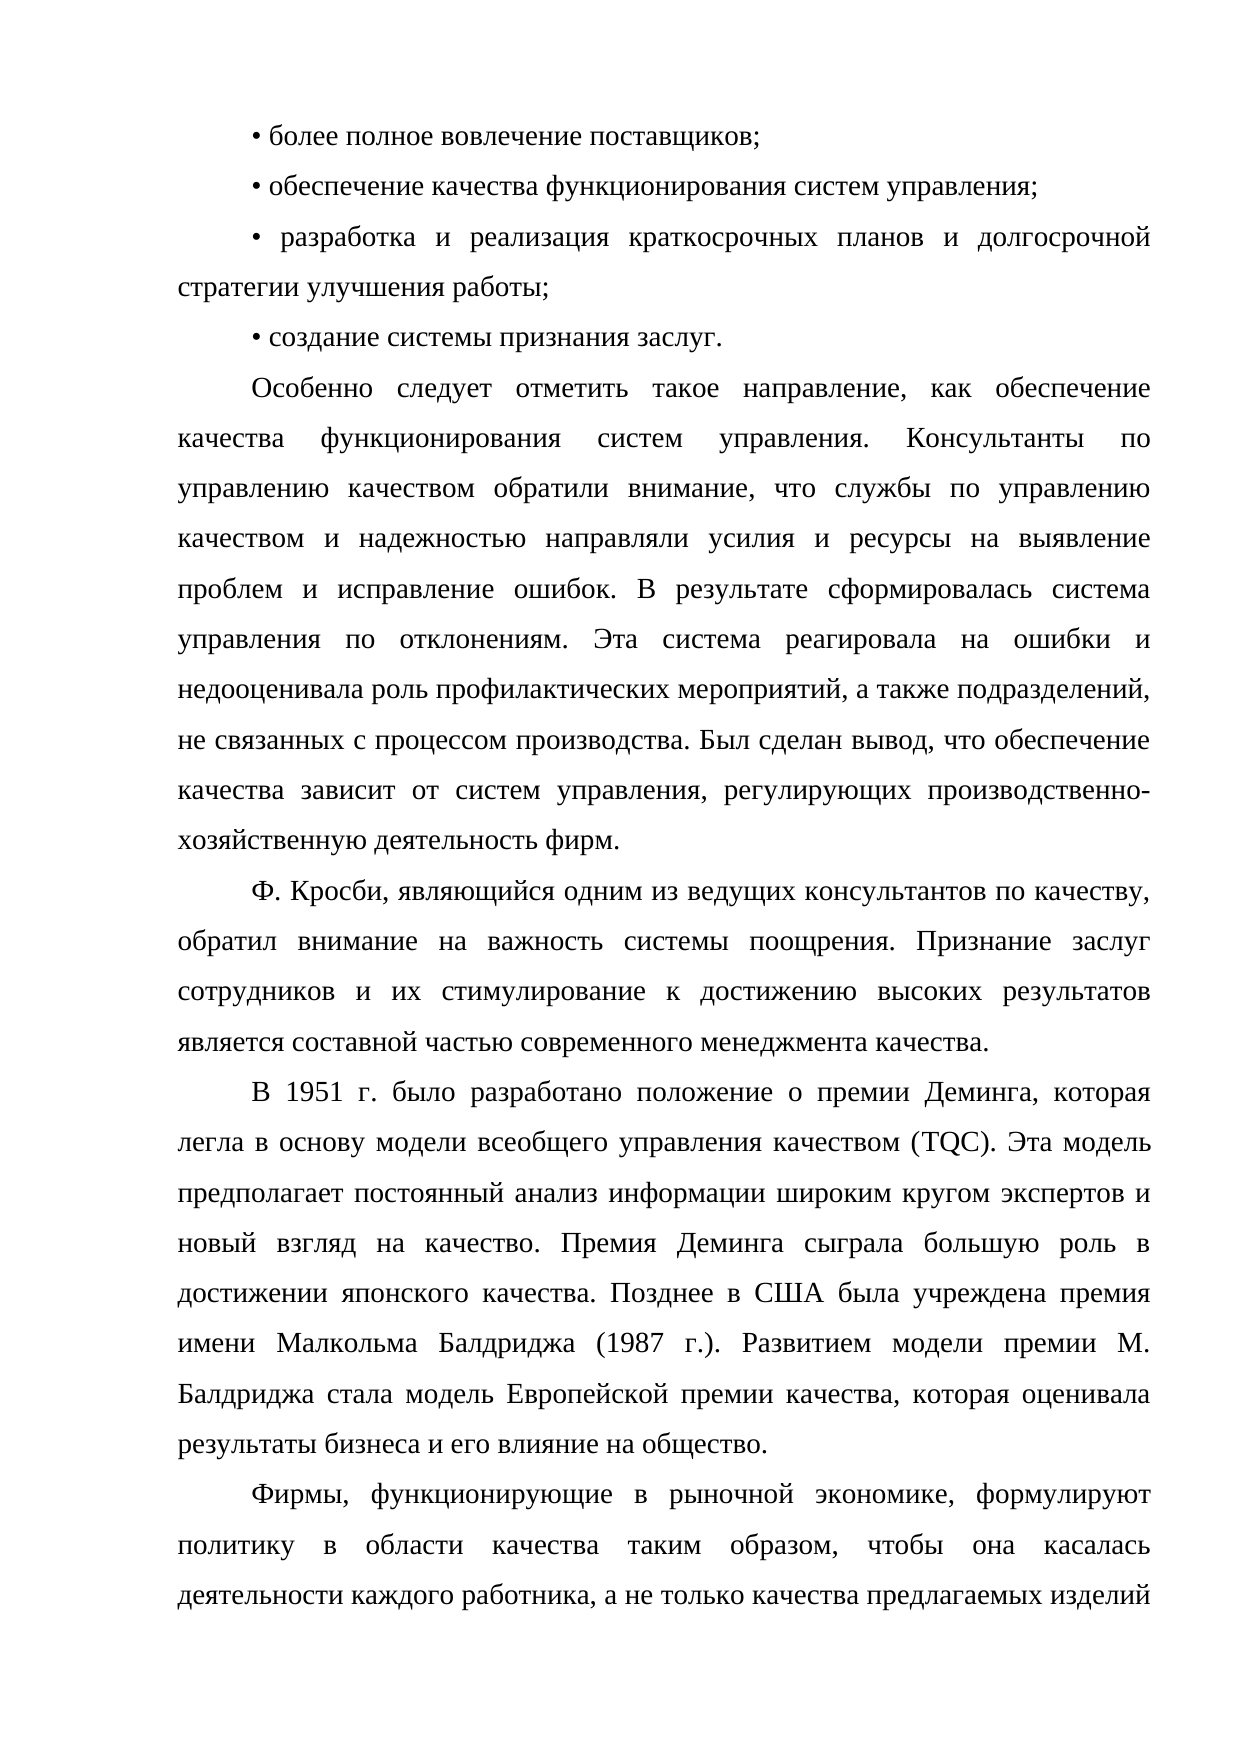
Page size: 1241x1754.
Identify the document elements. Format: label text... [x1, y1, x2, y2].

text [177, 1477, 1152, 1611]
text • разработка и реализация краткосрочных планов и долгосрочной стратегии улучшения работы; [177, 219, 1152, 303]
text В 1951 г. было разработано положение о премии Деминга, которая легла в основу модели всеобщего управления качеством (TQC). Эта модель предполагает постоянный анализ информации широким кругом экспертов и новый взгляд на качество. Премия Деминга сыграла большую роль в достижении японского качества. Позднее в США была учреждена премия имени Малкольма Балдриджа (1987 г.). Развитием модели премии М. Балдриджа стала модель Европейской премии качества, которая оценивала результаты бизнеса и его влияние на общество. [177, 1074, 1152, 1460]
text • более полное вовлечение поставщиков; [177, 118, 1152, 152]
text Особенно следует отметить такое направление, как обеспечение качества функционирования систем управления. Консультанты по управлению качеством обратили внимание, что службы по управлению качеством и надежностью направляли усилия и ресурсы на выявление проблем и исправление ошибок. В результате сформировалась система управления по отклонениям. Эта система реагировала на ошибки и недооценивала роль профилактических мероприятий, а также подразделений, не связанных с процессом производства. Был сделан вывод, что обеспечение качества зависит от систем управления, регулирующих производственно-хозяйственную деятельность фирм. [177, 370, 1152, 856]
text Ф. Кросби, являющийся одним из ведущих консультантов по качеству, обратил внимание на важность системы поощрения. Признание заслуг сотрудников и их стимулирование к достижению высоких результатов является составной частью современного менеджмента качества. [177, 873, 1152, 1057]
text • создание системы признания заслуг. [177, 319, 1152, 353]
text • обеспечение качества функционирования систем управления; [177, 168, 1152, 202]
